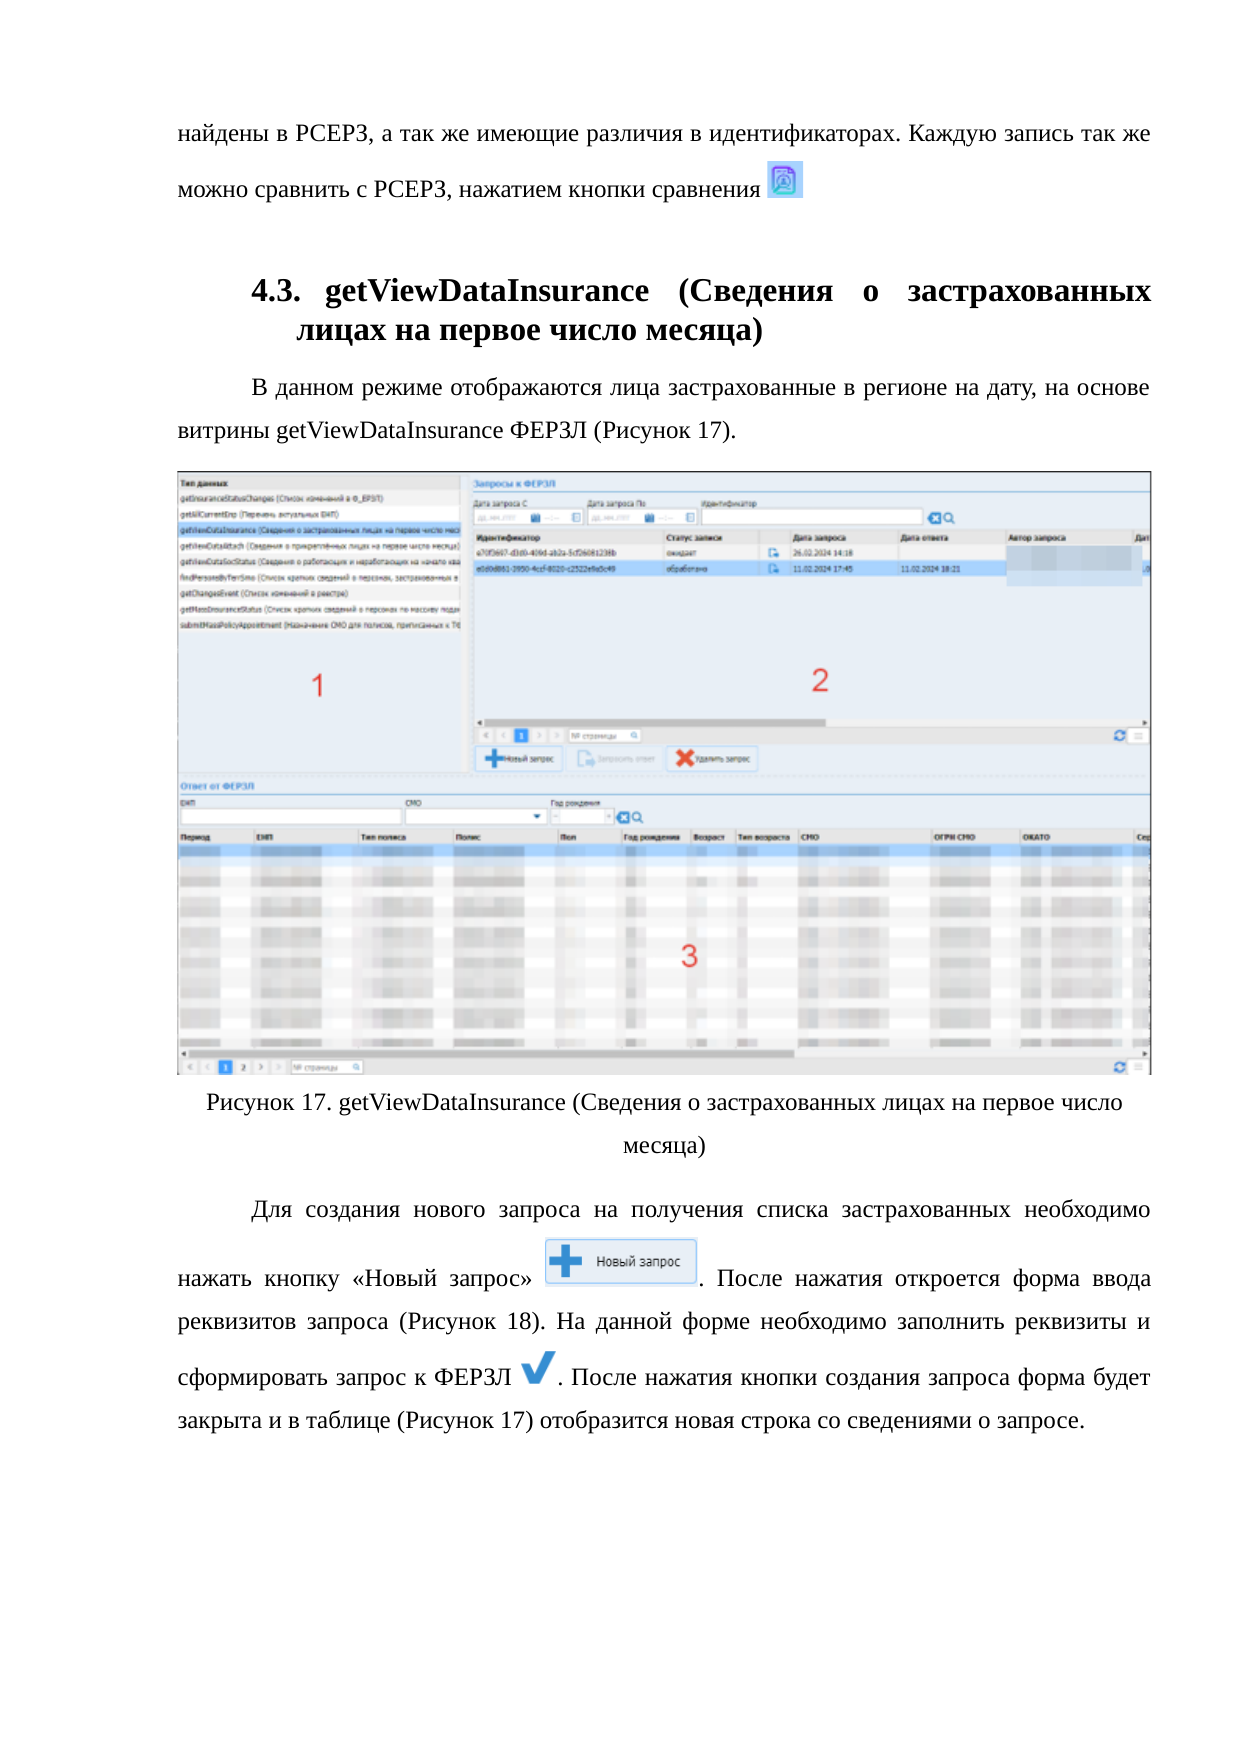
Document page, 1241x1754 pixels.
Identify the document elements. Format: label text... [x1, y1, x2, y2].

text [177, 118, 1152, 203]
picture [520, 1349, 557, 1386]
subtitle getViewDataInsurance (Cведения о застрахованных лицах на первое число месяца) [251, 271, 1152, 347]
picture [177, 471, 1152, 1075]
picture [767, 161, 804, 198]
picture [545, 1237, 698, 1287]
